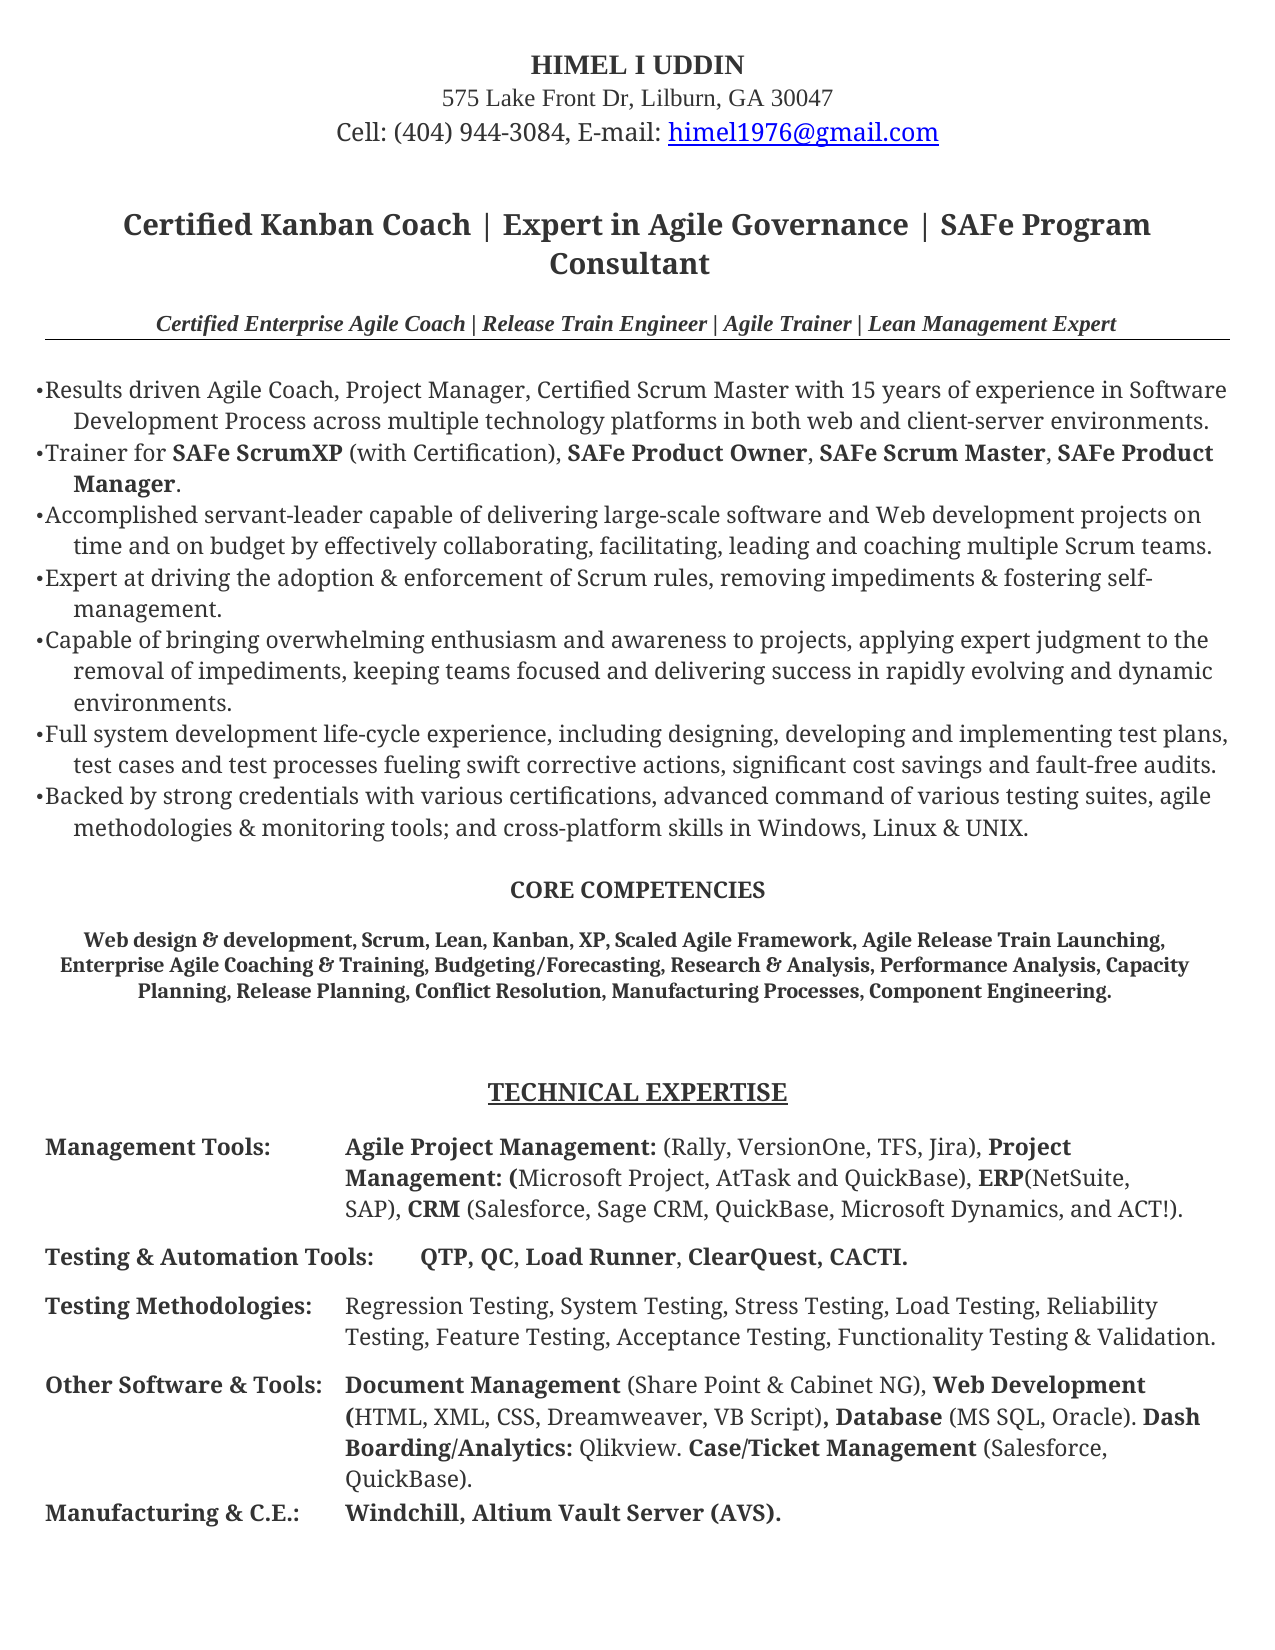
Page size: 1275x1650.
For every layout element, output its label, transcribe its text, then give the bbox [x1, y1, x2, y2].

text 575 Lake Front Dr, Lilburn, GA 30047 [45, 83, 1230, 112]
text Web design & development, Scrum, Lean, Kanban, XP, Scaled Agile Framework, Agile Release Train Launching, Enterprise Agile Coaching & Training, Budgeting/Forecasting, Research & Analysis, Performance Analysis, Capacity Planning, Release Planning, Conflict Resolution, Manufacturing Processes, Component Engineering. [45, 928, 1205, 1004]
text HIMEL I UDDIN [45, 48, 1230, 80]
list Full system development life-cycle experience, including designing, developing and implementing test plans, test cases and test processes fueling swift corrective actions, significant cost savings and fault-free audits. [36, 718, 1230, 780]
text Testing Methodologies: Regression Testing, System Testing, Stress Testing, Load Testing, Reliability Testing, Feature Testing, Acceptance Testing, Functionality Testing & Validation. [45, 1290, 1230, 1352]
list Trainer for SAFe ScrumXP (with Certification), SAFe Product Owner, SAFe Scrum Master, SAFe Product Manager. [36, 437, 1230, 499]
text Certified Enterprise Agile Coach | Release Train Engineer | Agile Trainer | Lean Management Expert [45, 311, 1230, 339]
text CORE COMPETENCIES [45, 874, 1230, 905]
text Certified Kanban Coach | Expert in Agile Governance | SAFe Program Consultant [45, 204, 1230, 283]
text Testing & Automation Tools: QTP, QC, Load Runner, ClearQuest, CACTI. [45, 1241, 1230, 1273]
list Backed by strong credentials with various certifications, advanced command of various testing suites, agile methodologies & monitoring tools; and cross-platform skills in Windows, Linux & UNIX. [36, 780, 1230, 843]
text Management Tools: Agile Project Management: (Rally, VersionOne, TFS, Jira), Project Management: (Microsoft Project, AtTask and QuickBase), ERP(NetSuite, SAP), CRM (Salesforce, Sage CRM, QuickBase, Microsoft Dynamics, and ACT!). [45, 1130, 1230, 1224]
list Capable of bringing overwhelming enthusiasm and awareness to projects, applying expert judgment to the removal of impediments, keeping teams focused and delivering success in rapidly evolving and dynamic environments. [36, 624, 1230, 718]
text Manufacturing & C.E.: Windchill, Altium Vault Server (AVS). [45, 1497, 1230, 1529]
list Accomplished servant-leader capable of delivering large-scale software and Web development projects on time and on budget by effectively collaborating, facilitating, leading and coaching multiple Scrum teams. [36, 499, 1230, 562]
list Results driven Agile Coach, Project Manager, Certified Scrum Master with 15 years of experience in Software Development Process across multiple technology platforms in both web and client-server environments. [36, 374, 1230, 437]
list Expert at driving the adoption & enforcement of Scrum rules, removing impediments & fostering self-management. [36, 562, 1230, 624]
text TECHNICAL EXPERTISE [45, 1074, 1230, 1108]
text Cell: (404) 944-3084, E-mail: himel1976@gmail.com [45, 115, 1230, 149]
text Other Software & Tools: Document Management (Share Point & Cabinet NG), Web Development (HTML, XML, CSS, Dreamweaver, VB Script), Database (MS SQL, Oracle). Dash Boarding/Analytics: Qlikview. Case/Ticket Management (Salesforce, QuickBase). [45, 1369, 1230, 1494]
